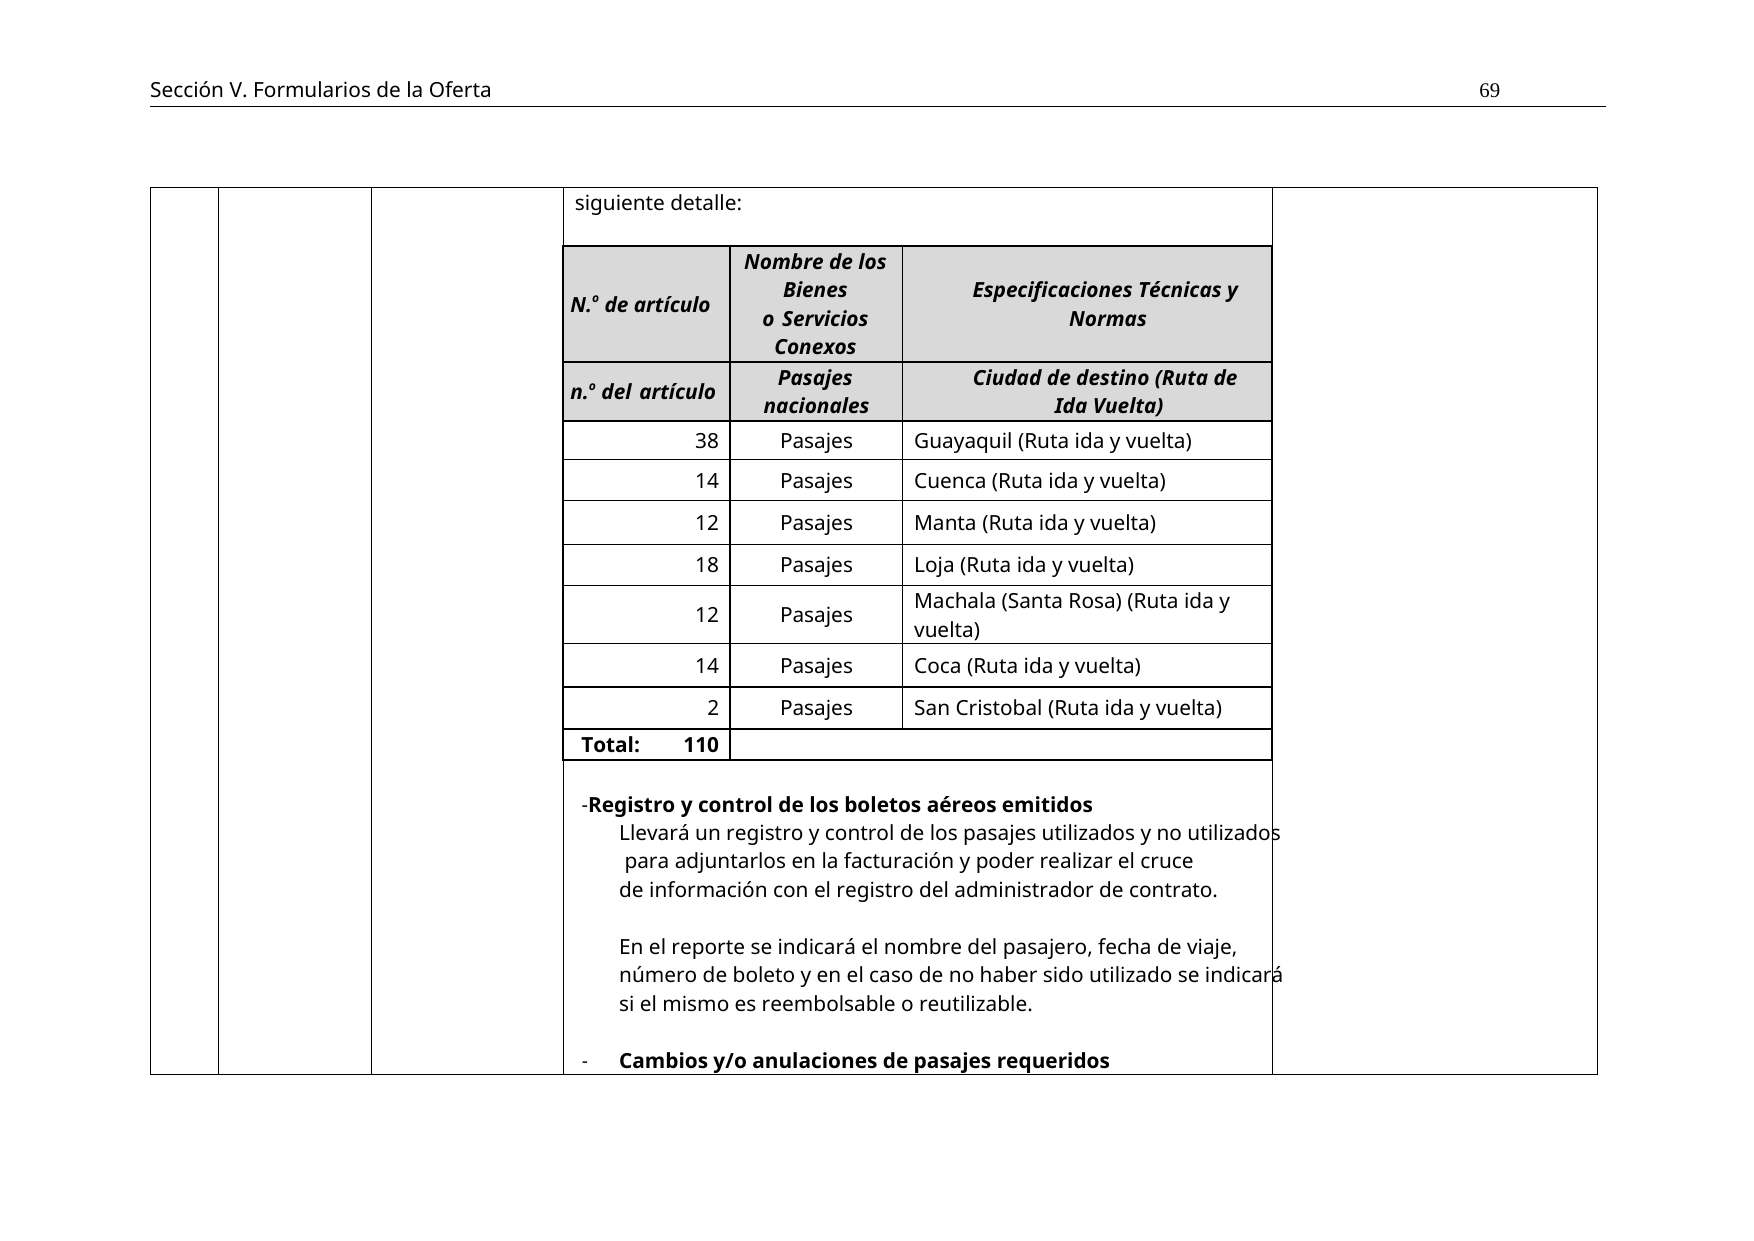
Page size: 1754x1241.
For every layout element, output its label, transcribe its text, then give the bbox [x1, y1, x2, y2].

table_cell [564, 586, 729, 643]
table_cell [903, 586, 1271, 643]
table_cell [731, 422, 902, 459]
table_cell 1 [372, 188, 563, 1074]
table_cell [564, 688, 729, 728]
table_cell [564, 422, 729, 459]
table_cell [1273, 188, 1597, 1074]
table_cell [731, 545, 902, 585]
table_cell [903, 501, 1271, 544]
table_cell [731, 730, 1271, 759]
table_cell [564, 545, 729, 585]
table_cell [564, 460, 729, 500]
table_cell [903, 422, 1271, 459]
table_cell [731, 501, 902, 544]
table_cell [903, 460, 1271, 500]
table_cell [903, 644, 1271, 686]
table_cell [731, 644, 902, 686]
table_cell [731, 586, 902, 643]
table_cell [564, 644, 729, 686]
table_cell 1 [151, 188, 218, 1074]
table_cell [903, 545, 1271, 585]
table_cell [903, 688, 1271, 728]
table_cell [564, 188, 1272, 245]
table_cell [219, 188, 371, 1074]
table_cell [564, 761, 1272, 1074]
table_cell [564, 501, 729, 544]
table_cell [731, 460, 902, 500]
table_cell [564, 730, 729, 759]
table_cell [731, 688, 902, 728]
